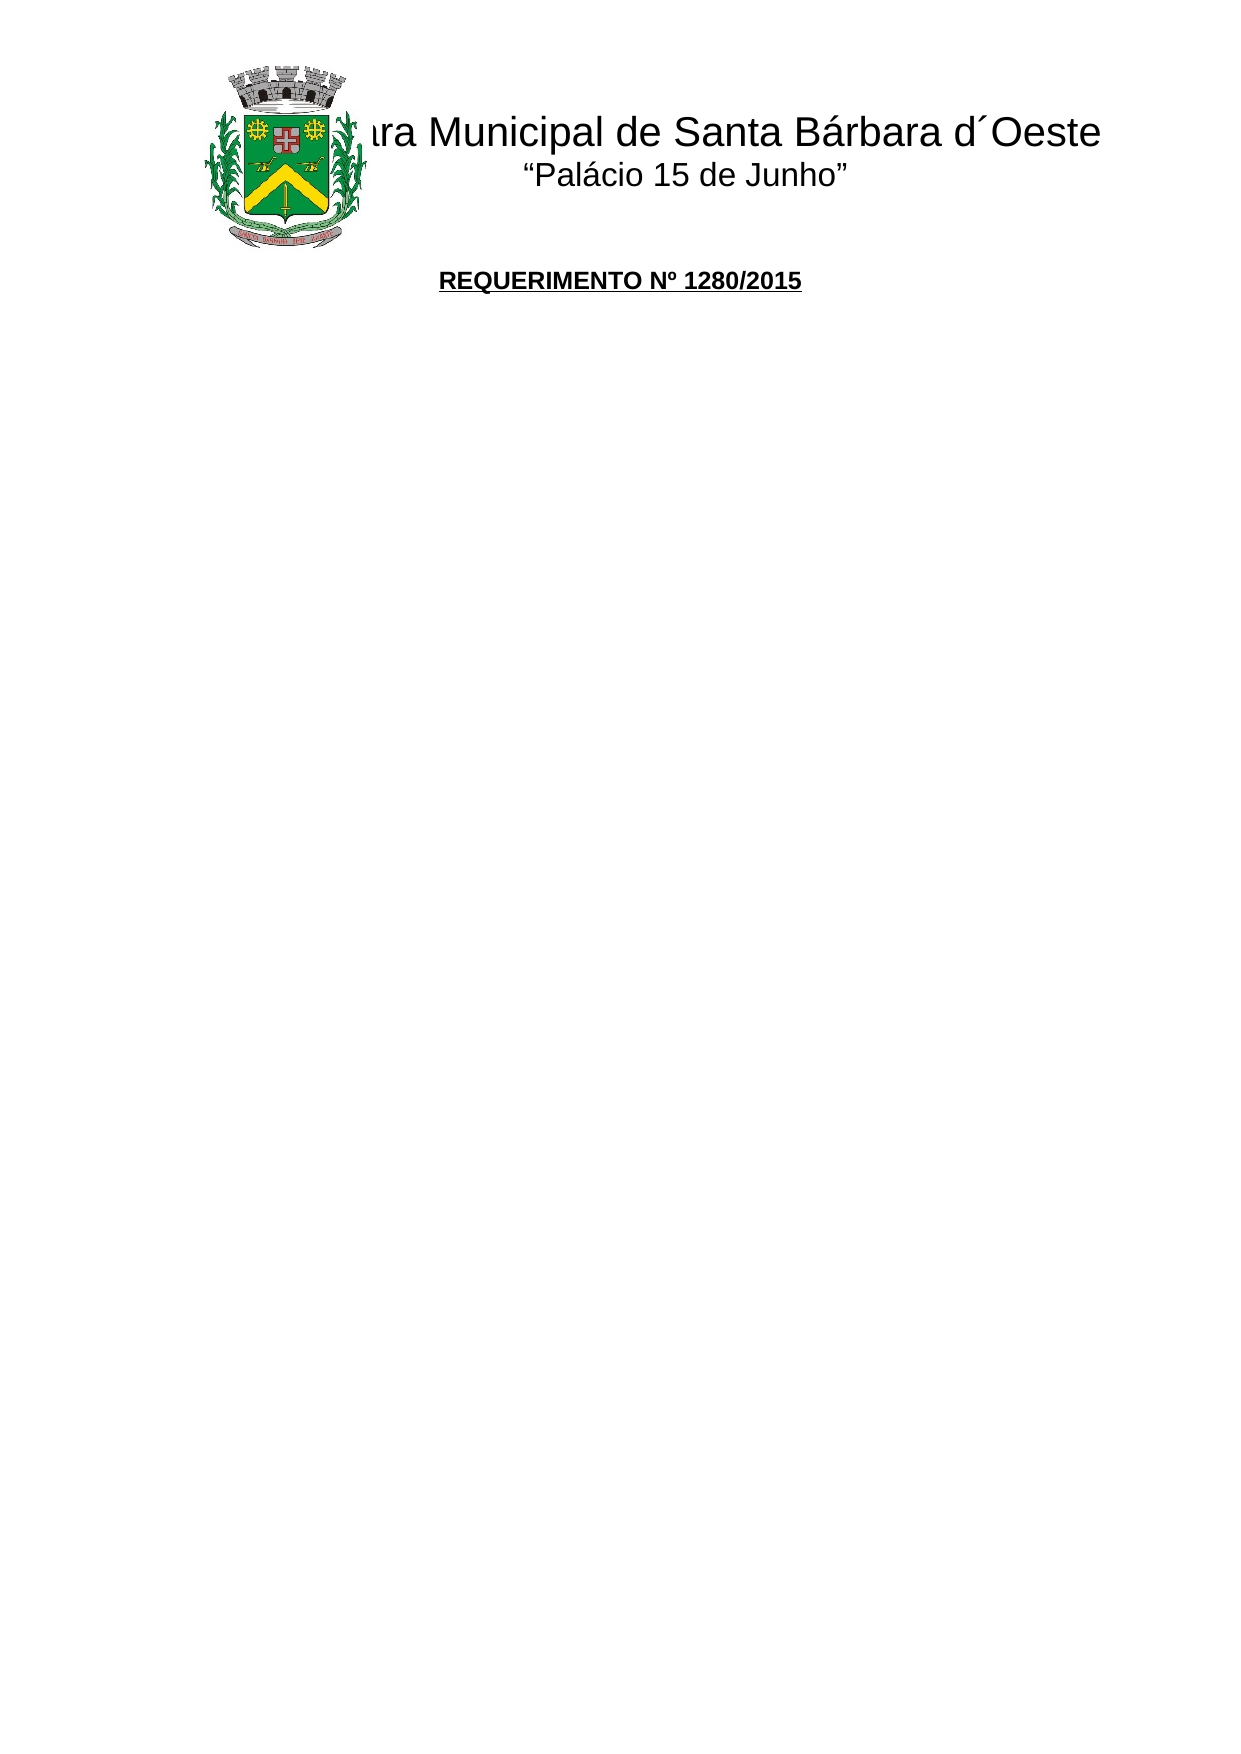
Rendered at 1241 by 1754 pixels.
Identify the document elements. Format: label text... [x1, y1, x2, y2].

picture [204, 66, 374, 255]
title REQUERIMENTO Nº 1280/2015 [177, 266, 1063, 294]
